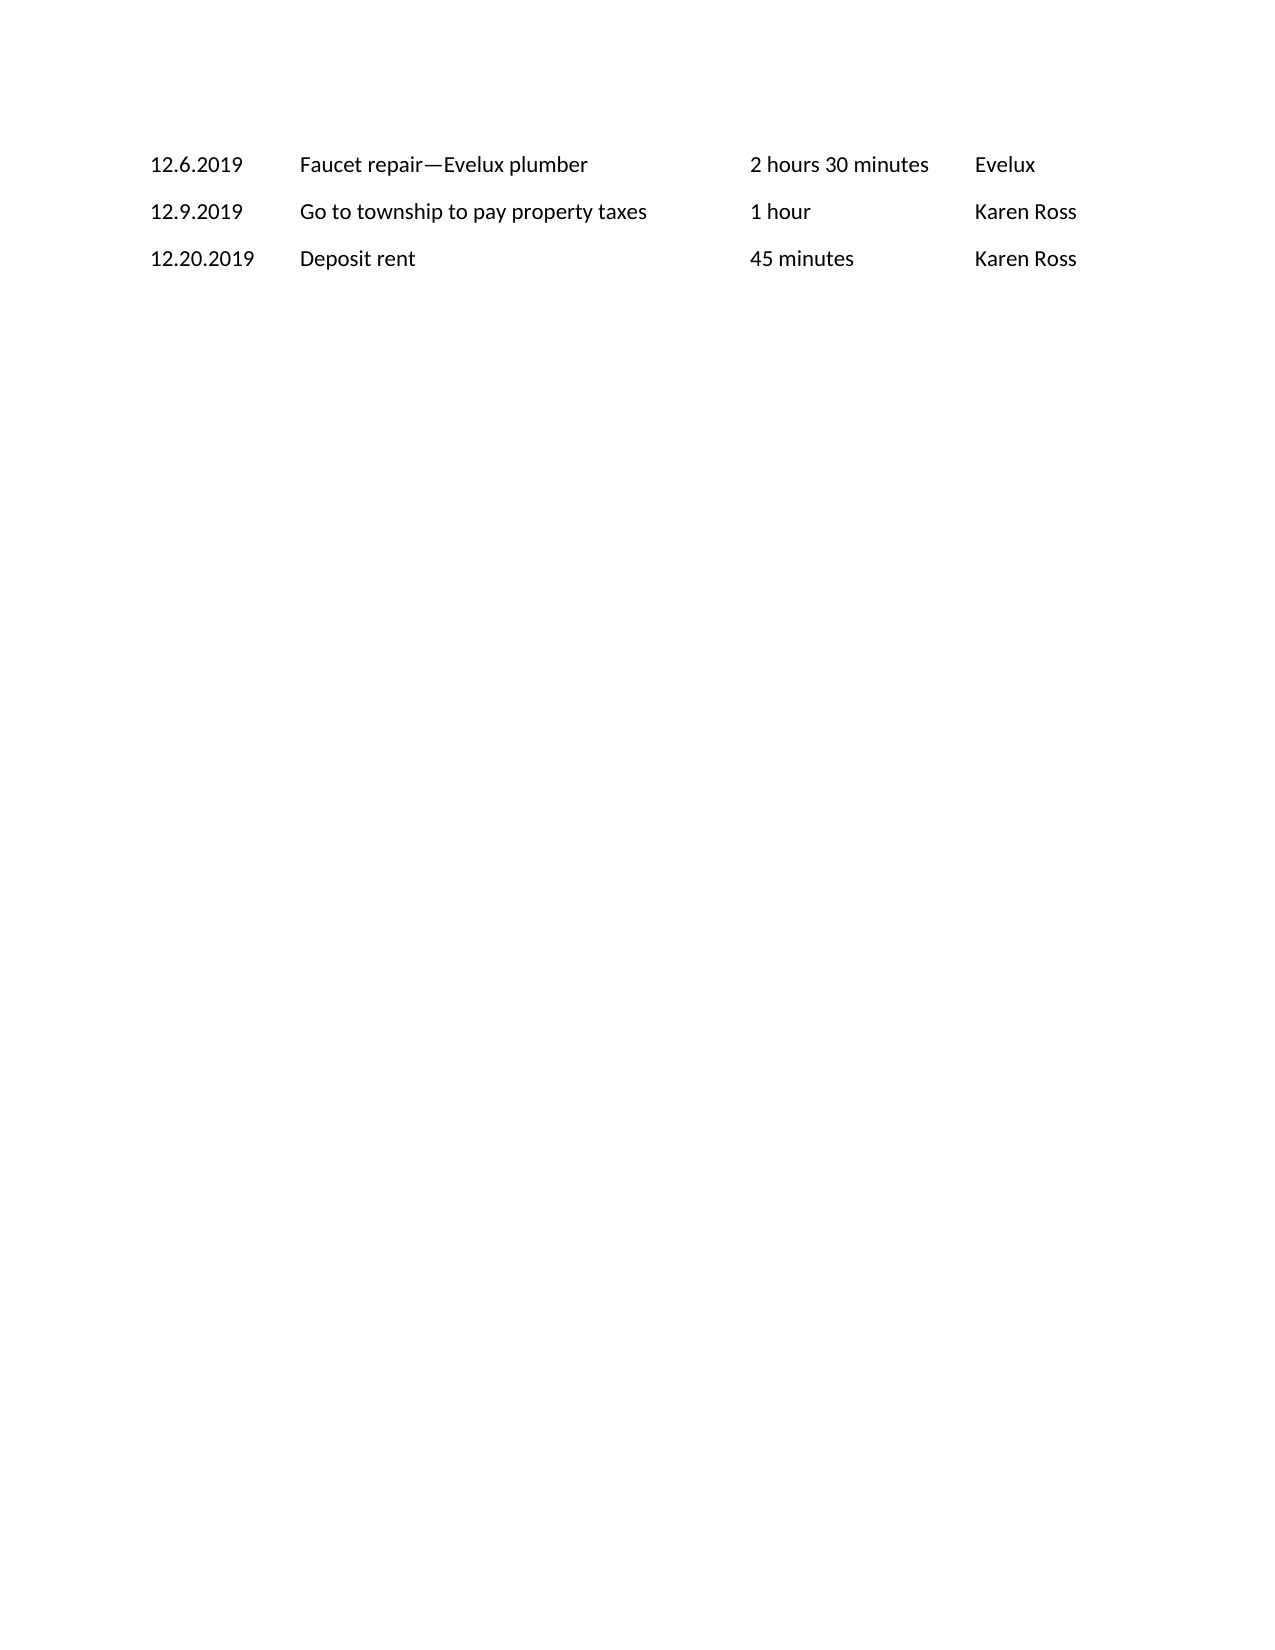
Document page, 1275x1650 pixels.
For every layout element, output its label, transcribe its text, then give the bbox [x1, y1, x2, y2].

text 12.6.2019 Faucet repair—Evelux plumber 2 hours 30 minutes Evelux [150, 150, 1125, 178]
text 12.20.2019 Deposit rent 45 minutes Karen Ross [150, 244, 1125, 272]
text 12.9.2019 Go to township to pay property taxes 1 hour Karen Ross [150, 197, 1125, 225]
